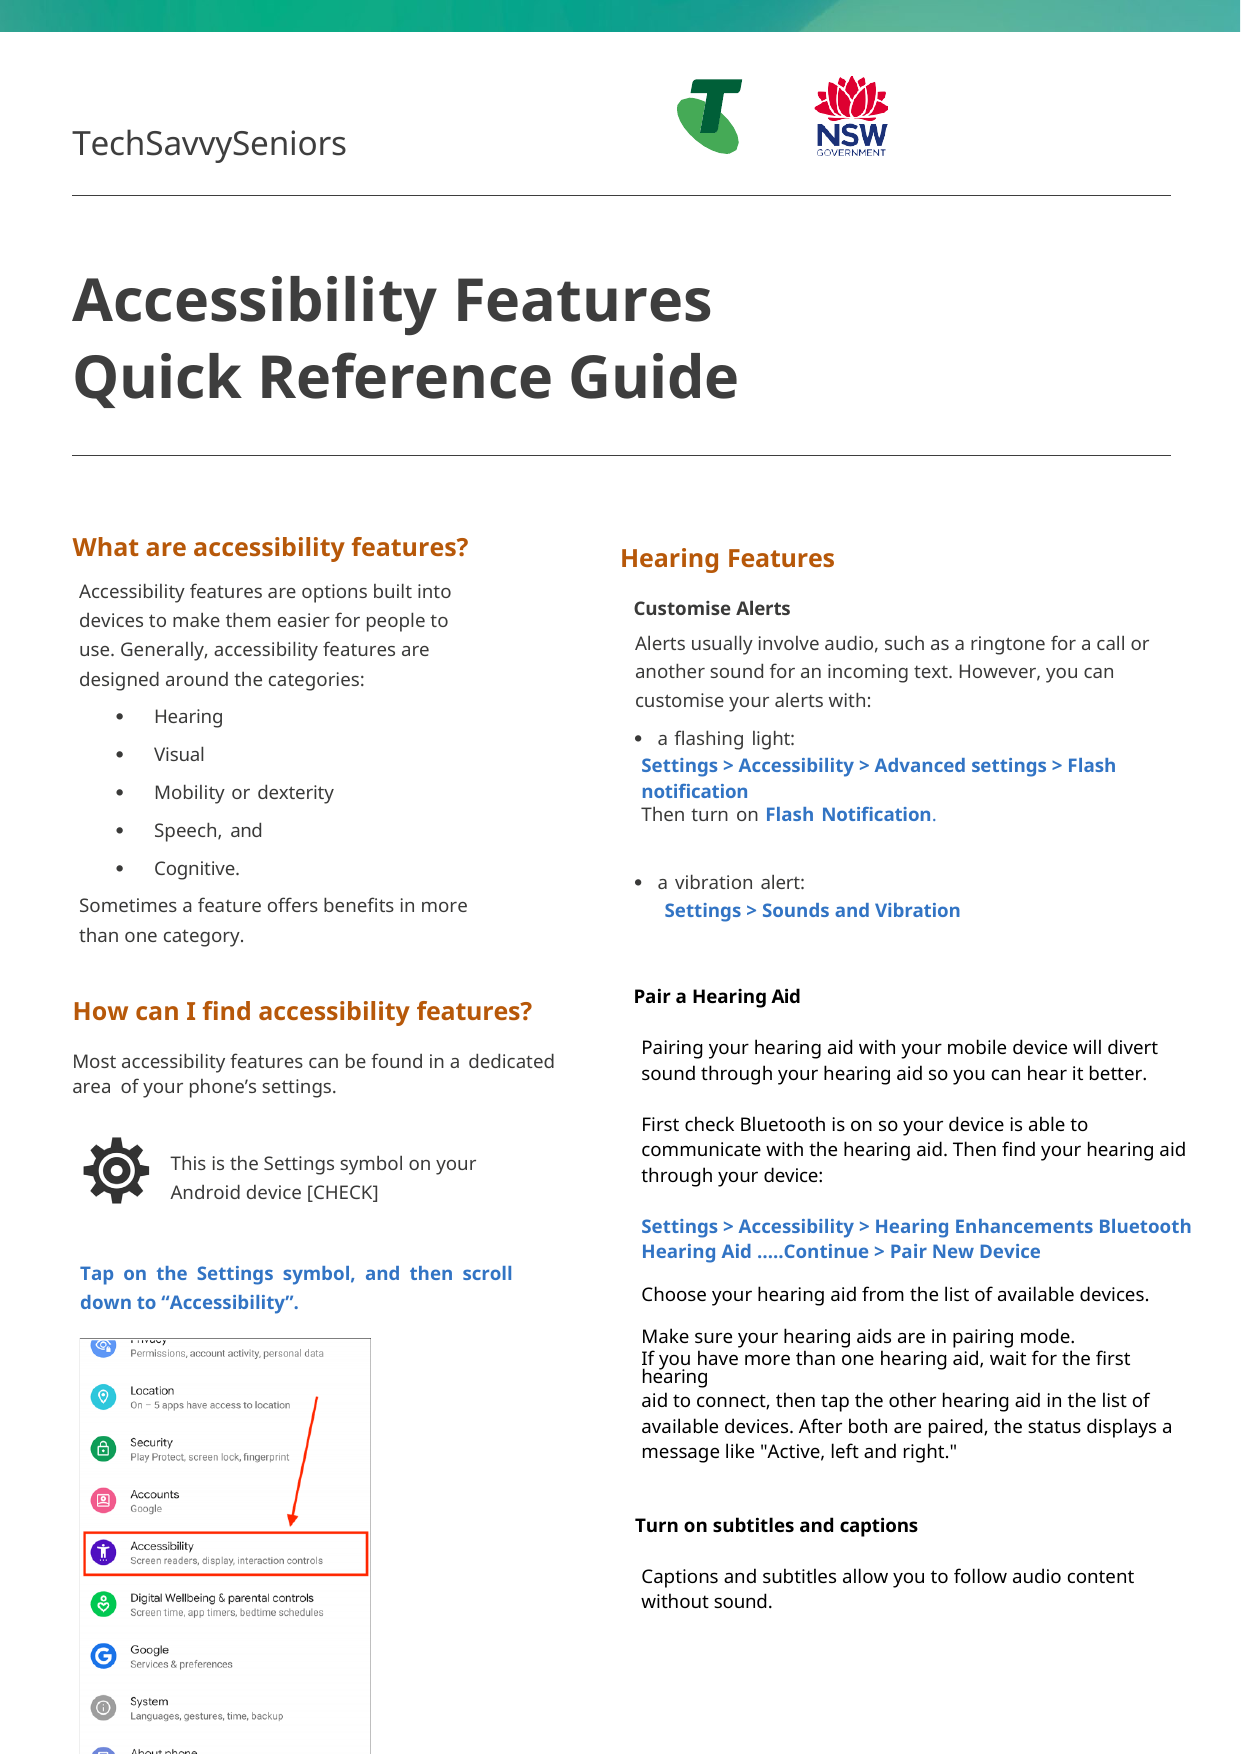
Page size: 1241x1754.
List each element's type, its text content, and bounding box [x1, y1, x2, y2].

text Accessibility features are options built into devices to make them easier for people to use. Generally, accessibility features are designed around the categories: [79, 578, 478, 692]
text Captions and subtitles allow you to follow audio content without sound. [641, 1563, 1192, 1614]
list Cognitive. [116, 855, 589, 881]
text Pairing your hearing aid with your mobile device will divert sound through your hearing aid so you can hear it better. [641, 1034, 1192, 1086]
subtitle What are accessibility features? [72, 530, 589, 564]
text This is the Settings symbol on your Android device [CHECK] [170, 1150, 478, 1205]
text Then turn on Flash Notification. [641, 804, 1192, 826]
text Alerts usually involve audio, such as a ringtone for a call or another sound for an incoming text. However, you can customise your alerts with: [635, 630, 1157, 713]
list Mobility or dexterity [116, 779, 589, 805]
list a flashing light: [635, 725, 1192, 751]
picture [79, 1338, 371, 1754]
text Turn on subtitles and captions [635, 1512, 1192, 1538]
text aid to connect, then tap the other hearing aid in the list of available devices. After both are paired, the status displays a message like "Active, left and right." [641, 1387, 1192, 1464]
subtitle Hearing Features [620, 541, 1192, 574]
picture [83, 1137, 150, 1204]
text Choose your hearing aid from the list of available devices. Make sure your hearing aids are in pairing mode. [641, 1268, 1157, 1351]
subtitle How can I find accessibility features? [72, 994, 589, 1028]
picture [814, 76, 888, 156]
list Visual [116, 742, 589, 767]
text Most accessibility features can be found in a dedicated area of your phone’s settings. [72, 1048, 584, 1099]
title Accessibility Features Quick Reference Guide [72, 258, 881, 416]
text Pair a Hearing Aid [633, 984, 1192, 1009]
picture [0, 0, 1241, 32]
list a vibration alert: [635, 869, 1192, 895]
text If you have more than one hearing aid, wait for the first hearing [641, 1351, 1192, 1387]
text TechSavvySeniors [72, 76, 1192, 165]
subtitle Settings > Accessibility > Advanced settings > Flash notification [641, 753, 1192, 804]
text Tap on the Settings symbol, and then scroll down to “Accessibility”. [80, 1260, 566, 1315]
text First check Bluetooth is on so your device is able to communicate with the hearing aid. Then find your hearing aid through your device: [641, 1111, 1192, 1188]
text Customise Alerts [633, 595, 1192, 621]
subtitle Settings > Sounds and Vibration [664, 897, 1192, 922]
list Speech, and [116, 817, 589, 842]
subtitle Settings > Accessibility > Hearing Enhancements Bluetooth Hearing Aid …..Continue > Pair New Device [641, 1213, 1192, 1264]
list Hearing [116, 704, 589, 729]
text Sometimes a feature offers benefits in more than one category. [79, 893, 478, 947]
